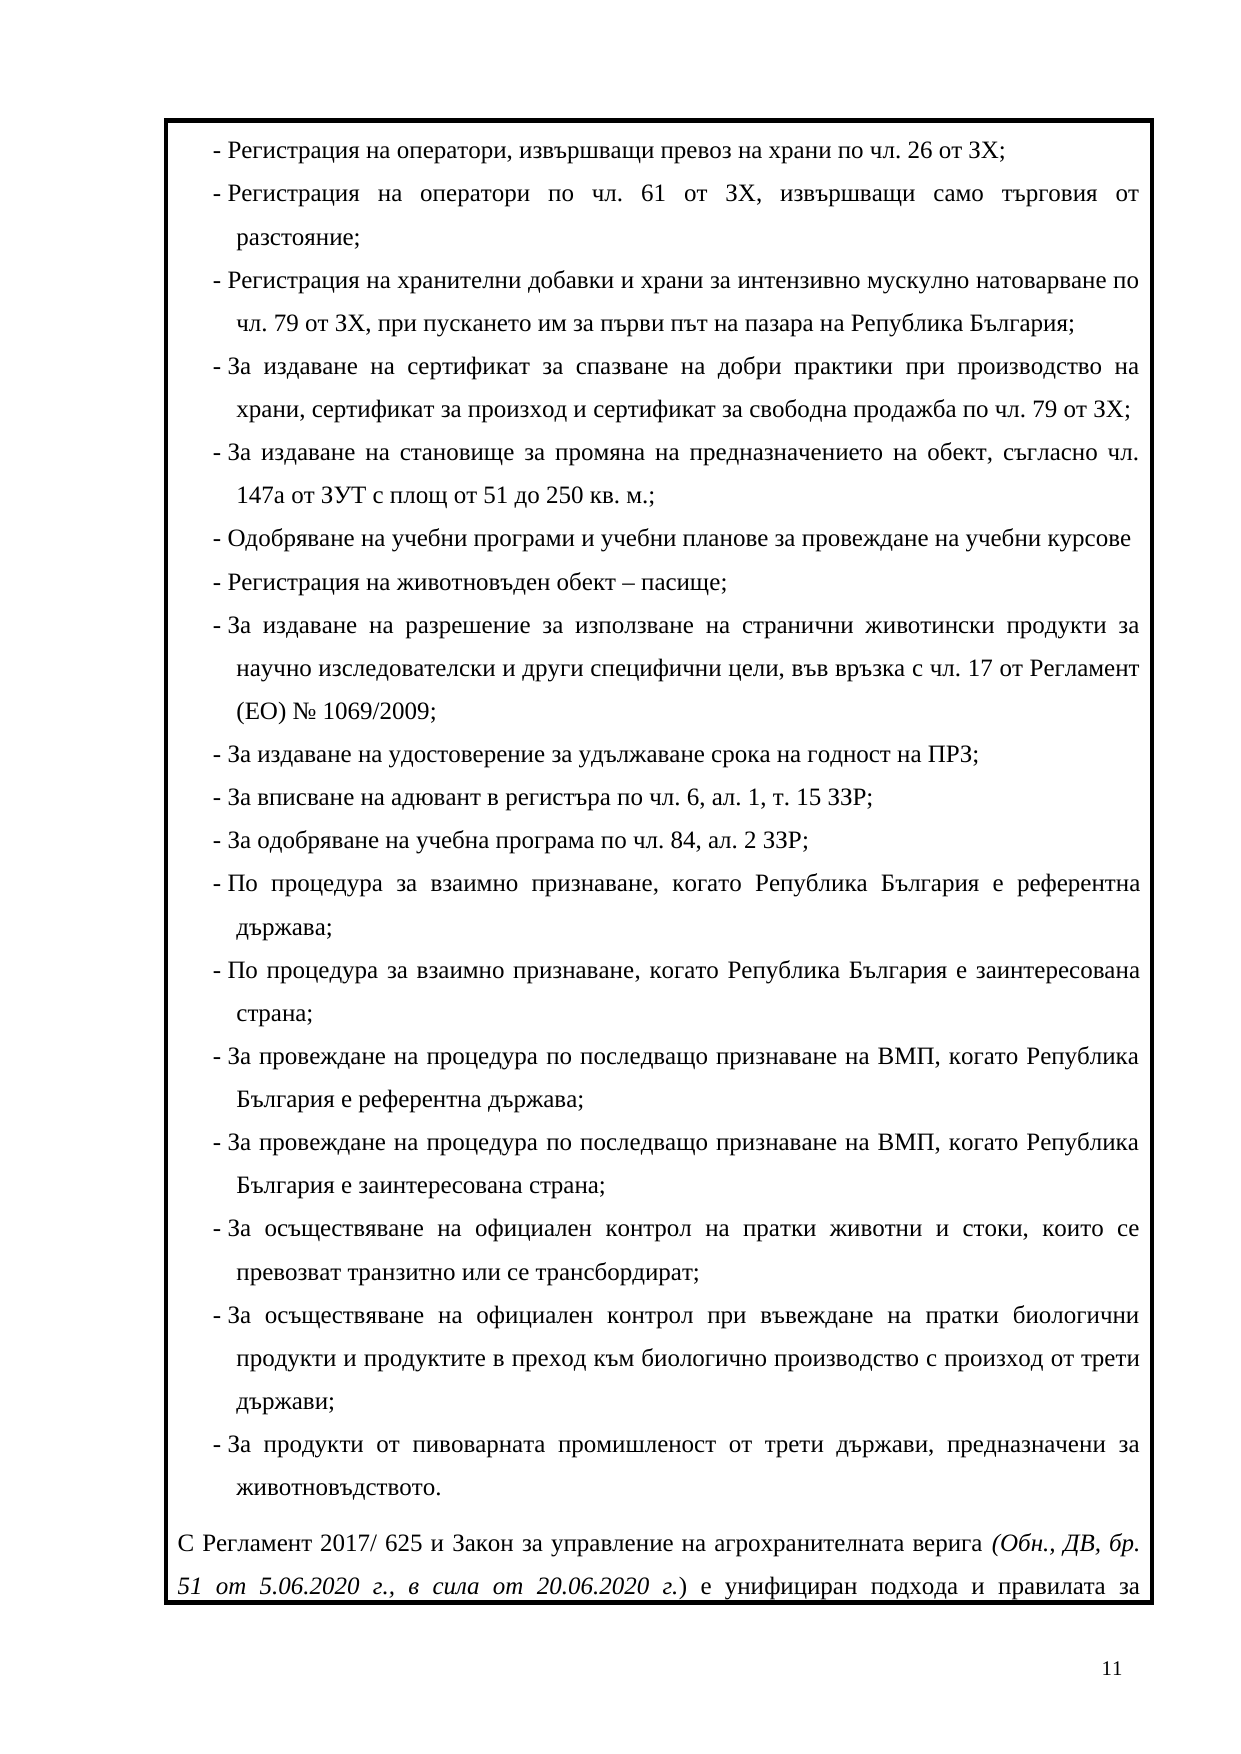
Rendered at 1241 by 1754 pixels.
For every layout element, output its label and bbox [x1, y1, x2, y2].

table_cell [168, 123, 1150, 1600]
